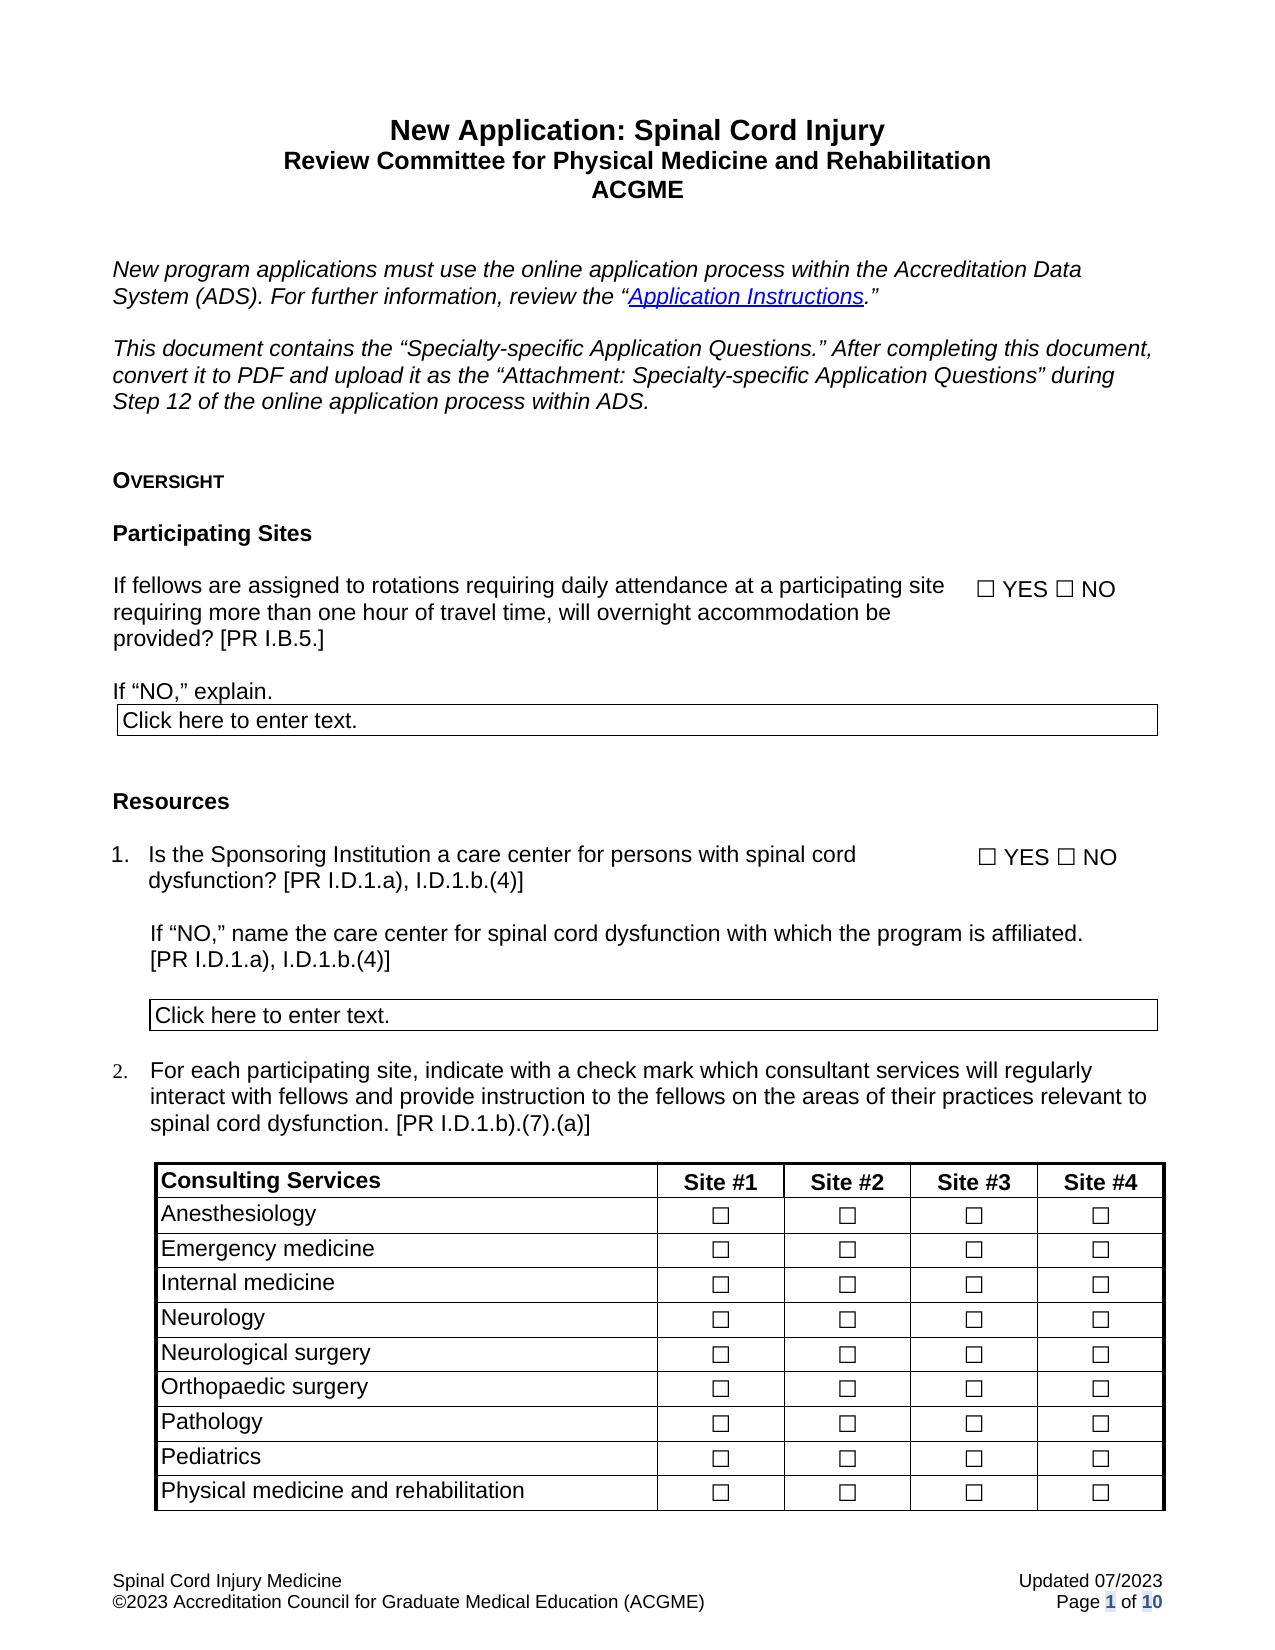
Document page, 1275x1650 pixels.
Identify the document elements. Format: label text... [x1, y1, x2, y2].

text If “NO,” explain. [112, 678, 1162, 704]
text Review Committee for Physical Medicine and Rehabilitation [112, 146, 1162, 175]
table_header Consulting Services [158, 1165, 657, 1197]
table_header If fellows are assigned to rotations requiring daily attendance at a participating site requiring more than one hour of travel time, will overnight accommodation be provided? [PR I.B.5.] [102, 573, 964, 652]
text This document contains the “Specialty-specific Application Questions.” After completing this document, convert it to PDF and upload it as the “Attachment: Specialty-specific Application Questions” during Step 12 of the online application process within ADS. [112, 335, 1162, 414]
table_header YES NO [964, 573, 1162, 652]
text New Application: Spinal Cord Injury [112, 112, 1162, 146]
table_header Site #4 [1038, 1165, 1162, 1197]
table_cell Pathology [158, 1407, 657, 1441]
text New program applications must use the online application process within the Accreditation Data System (ADS). For further information, review the “Application Instructions.” [112, 256, 1162, 309]
text ACGME [112, 175, 1162, 203]
text Resources [112, 788, 1162, 815]
text [PR I.D.1.a), I.D.1.b.(4)] [150, 946, 1162, 973]
table_header Is the Sponsoring Institution a care center for persons with spinal cord dysfunction? [PR I.D.1.a), I.D.1.b.(4)] [102, 841, 966, 894]
table_header YES NO [966, 841, 1162, 894]
text Participating Sites [112, 520, 1162, 546]
subtitle Oversight [112, 467, 1162, 493]
table_cell Neurological surgery [158, 1338, 657, 1371]
list For each participating site, indicate with a check mark which consultant services will regularly interact with fellows and provide instruction to the fellows on the areas of their practices relevant to spinal cord dysfunction. [PR I.D.1.b).(7).(a)] [112, 1057, 1162, 1136]
table_header Site #2 [785, 1165, 910, 1197]
table_cell Physical medicine and rehabilitation [158, 1476, 657, 1510]
table_cell Pediatrics [158, 1442, 657, 1475]
table_cell Neurology [158, 1303, 657, 1337]
table_cell Internal medicine [158, 1268, 657, 1302]
table_cell Orthopaedic surgery [158, 1372, 657, 1406]
table_header Site #1 [658, 1165, 783, 1197]
text If “NO,” name the care center for spinal cord dysfunction with which the program is affiliated. [150, 920, 1162, 946]
table_cell Anesthesiology [158, 1198, 657, 1232]
table_header Site #3 [911, 1165, 1037, 1197]
table_cell Emergency medicine [158, 1234, 657, 1267]
